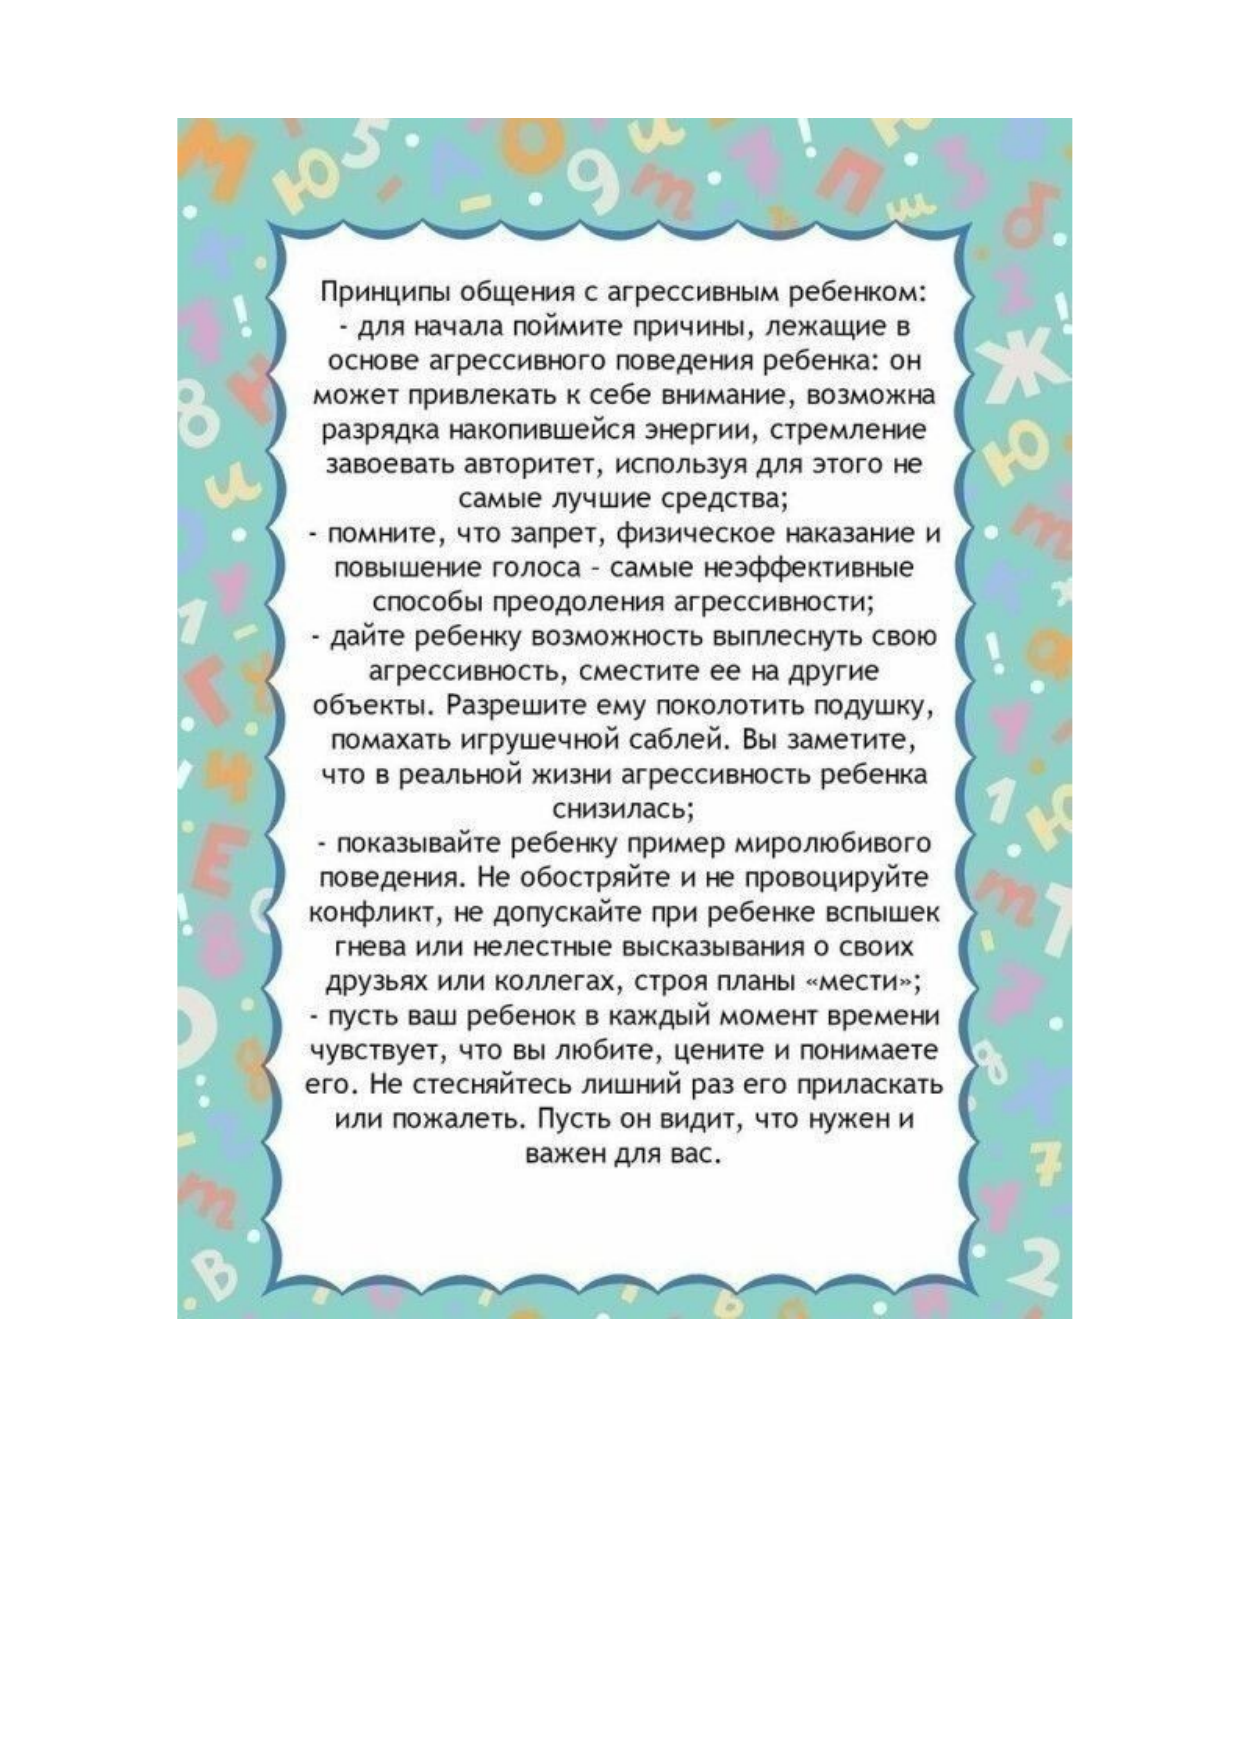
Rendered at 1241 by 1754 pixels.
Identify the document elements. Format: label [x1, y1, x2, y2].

picture [177, 118, 1073, 1319]
